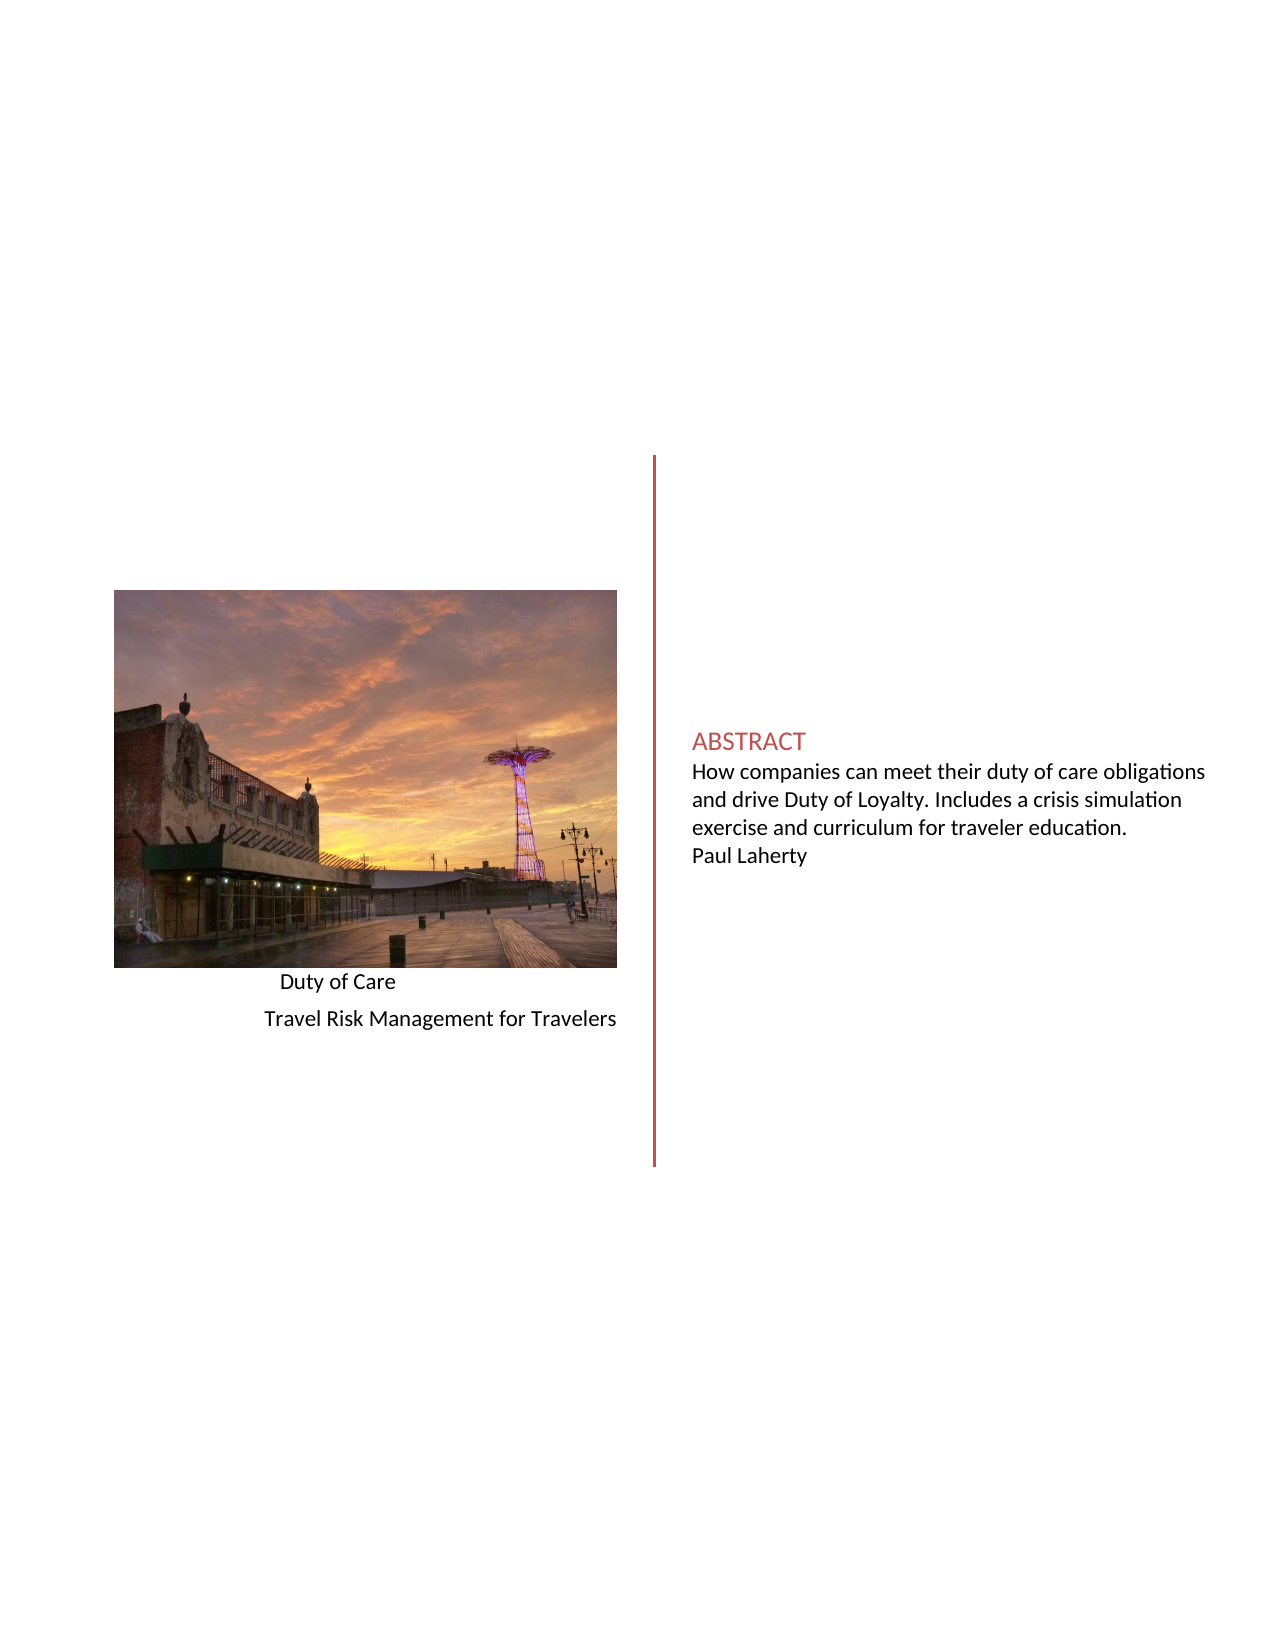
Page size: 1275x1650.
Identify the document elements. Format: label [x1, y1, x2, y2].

picture [114, 590, 617, 968]
